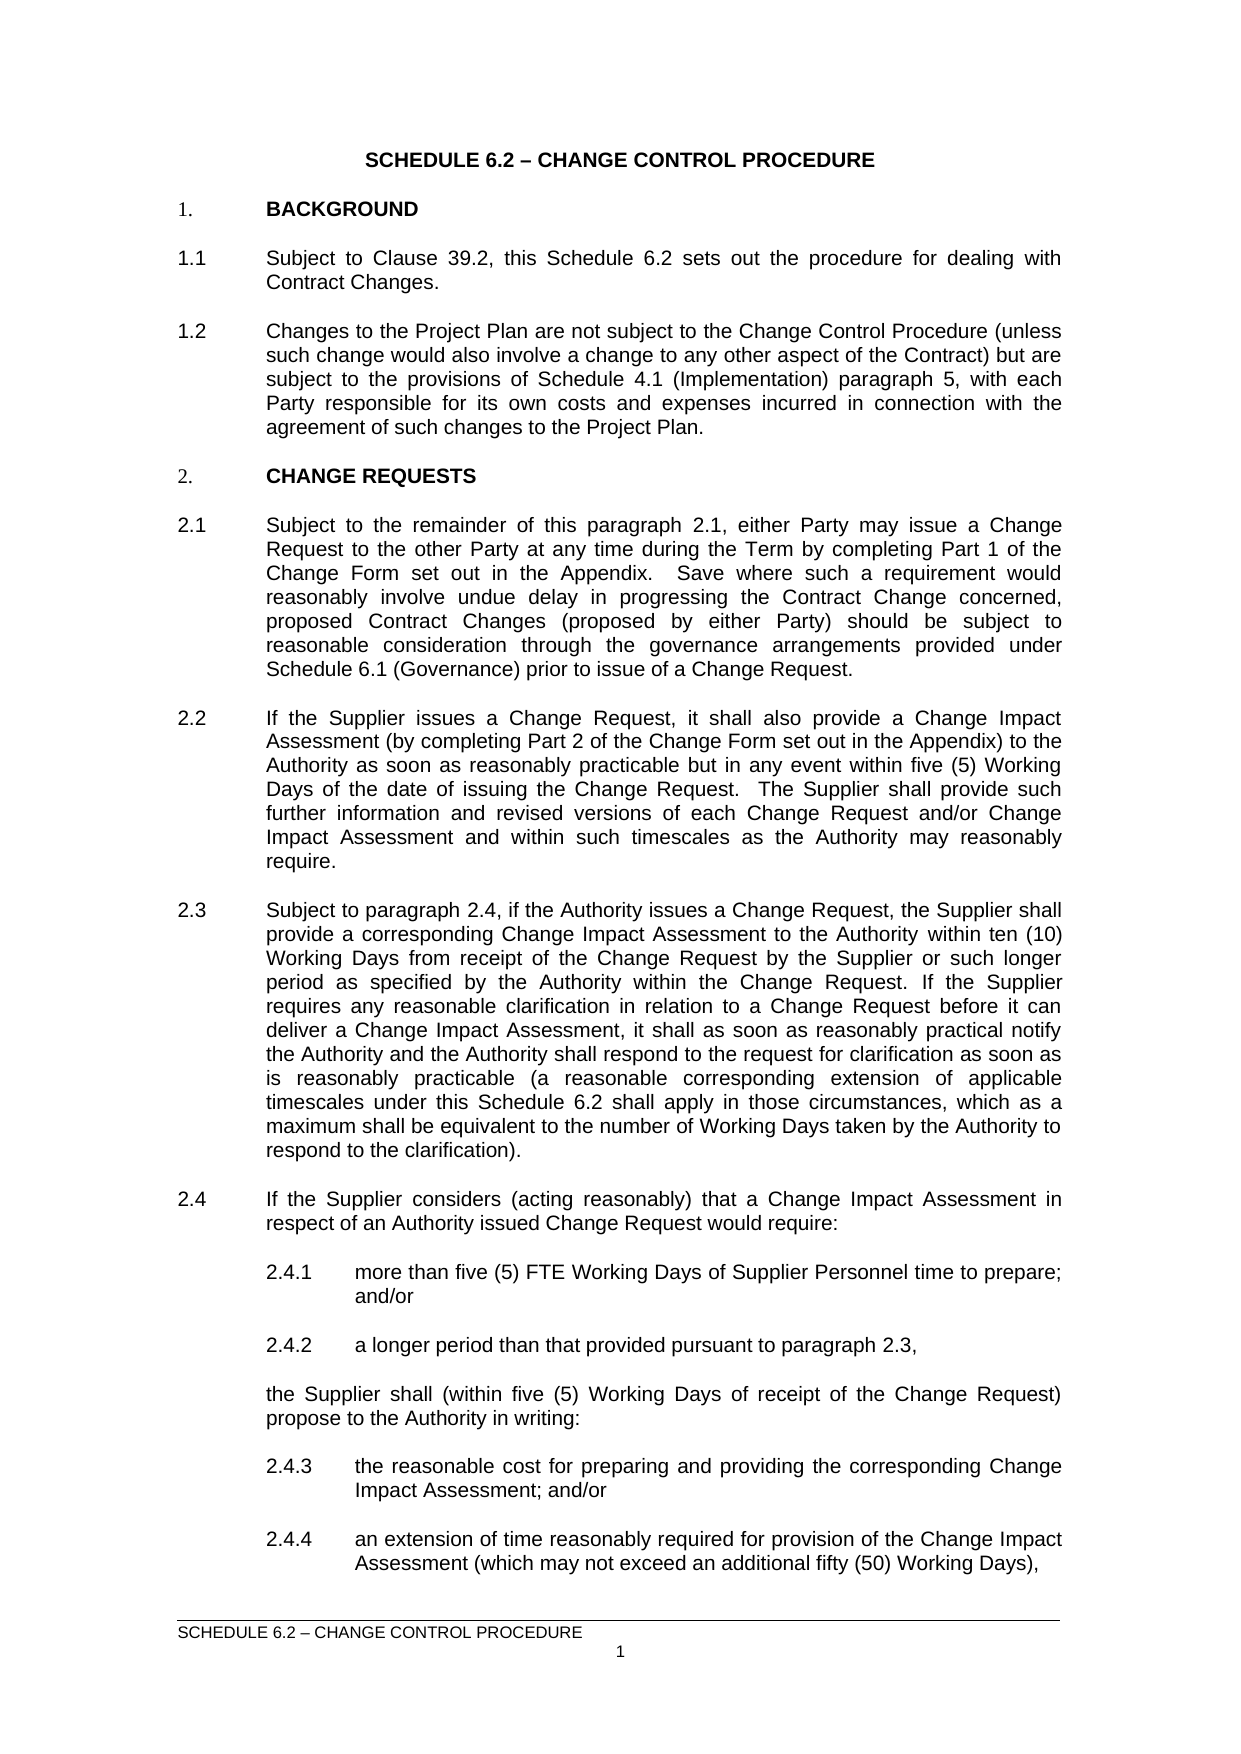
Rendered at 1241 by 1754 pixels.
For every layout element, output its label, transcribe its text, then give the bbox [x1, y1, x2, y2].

text an extension of time reasonably required for provision of the Change Impact Assessment (which may not exceed an additional fifty (50) Working Days), [266, 1527, 1063, 1575]
text Changes to the Project Plan are not subject to the Change Control Procedure (unless such change would also involve a change to any other aspect of the Contract) but are subject to the provisions of Schedule 4.1 (Implementation) paragraph 5, with each Party responsible for its own costs and expenses incurred in connection with the agreement of such changes to the Project Plan. [177, 319, 1063, 438]
list Subject to the remainder of this paragraph 2.1, either Party may issue a Change Request to the other Party at any time during the Term by completing Part 1 of the Change Form set out in the Appendix. Save where such a requirement would reasonably involve undue delay in progressing the Contract Change concerned, proposed Contract Changes (proposed by either Party) should be subject to reasonable consideration through the governance arrangements provided under Schedule 6.1 (Governance) prior to issue of a Change Request. [177, 513, 1063, 680]
text SCHEDULE 6.2 – CHANGE CONTROL PROCEDURE [177, 148, 1063, 172]
text more than five (5) FTE Working Days of Supplier Personnel time to prepare; and/or [266, 1259, 1063, 1307]
list If the Supplier issues a Change Request, it shall also provide a Change Impact Assessment (by completing Part 2 of the Change Form set out in the Appendix) to the Authority as soon as reasonably practicable but in any event within five (5) Working Days of the date of issuing the Change Request. The Supplier shall provide such further information and revised versions of each Change Request and/or Change Impact Assessment and within such timescales as the Authority may reasonably require. [177, 705, 1063, 873]
text Subject to paragraph 2.4, if the Authority issues a Change Request, the Supplier shall provide a corresponding Change Impact Assessment to the Authority within ten (10) Working Days from receipt of the Change Request by the Supplier or such longer period as specified by the Authority within the Change Request. If the Supplier requires any reasonable clarification in relation to a Change Request before it can deliver a Change Impact Assessment, it shall as soon as reasonably practical notify the Authority and the Authority shall respond to the request for clarification as soon as is reasonably practicable (a reasonable corresponding extension of applicable timescales under this Schedule 6.2 shall apply in those circumstances, which as a maximum shall be equivalent to the number of Working Days taken by the Authority to respond to the clarification). [177, 898, 1063, 1162]
text Subject to Clause 39.2, this Schedule 6.2 sets out the procedure for dealing with Contract Changes. [177, 246, 1063, 294]
list the Supplier shall (within five (5) Working Days of receipt of the Change Request) propose to the Authority in writing: [266, 1381, 1063, 1429]
text BACKGROUND [177, 197, 1063, 221]
list If the Supplier considers (acting reasonably) that a Change Impact Assessment in respect of an Authority issued Change Request would require: [177, 1187, 1063, 1234]
text CHANGE REQUESTS [177, 463, 1063, 488]
text a longer period than that provided pursuant to paragraph 2.3, [266, 1332, 1063, 1356]
text the reasonable cost for preparing and providing the corresponding Change Impact Assessment; and/or [266, 1454, 1063, 1502]
